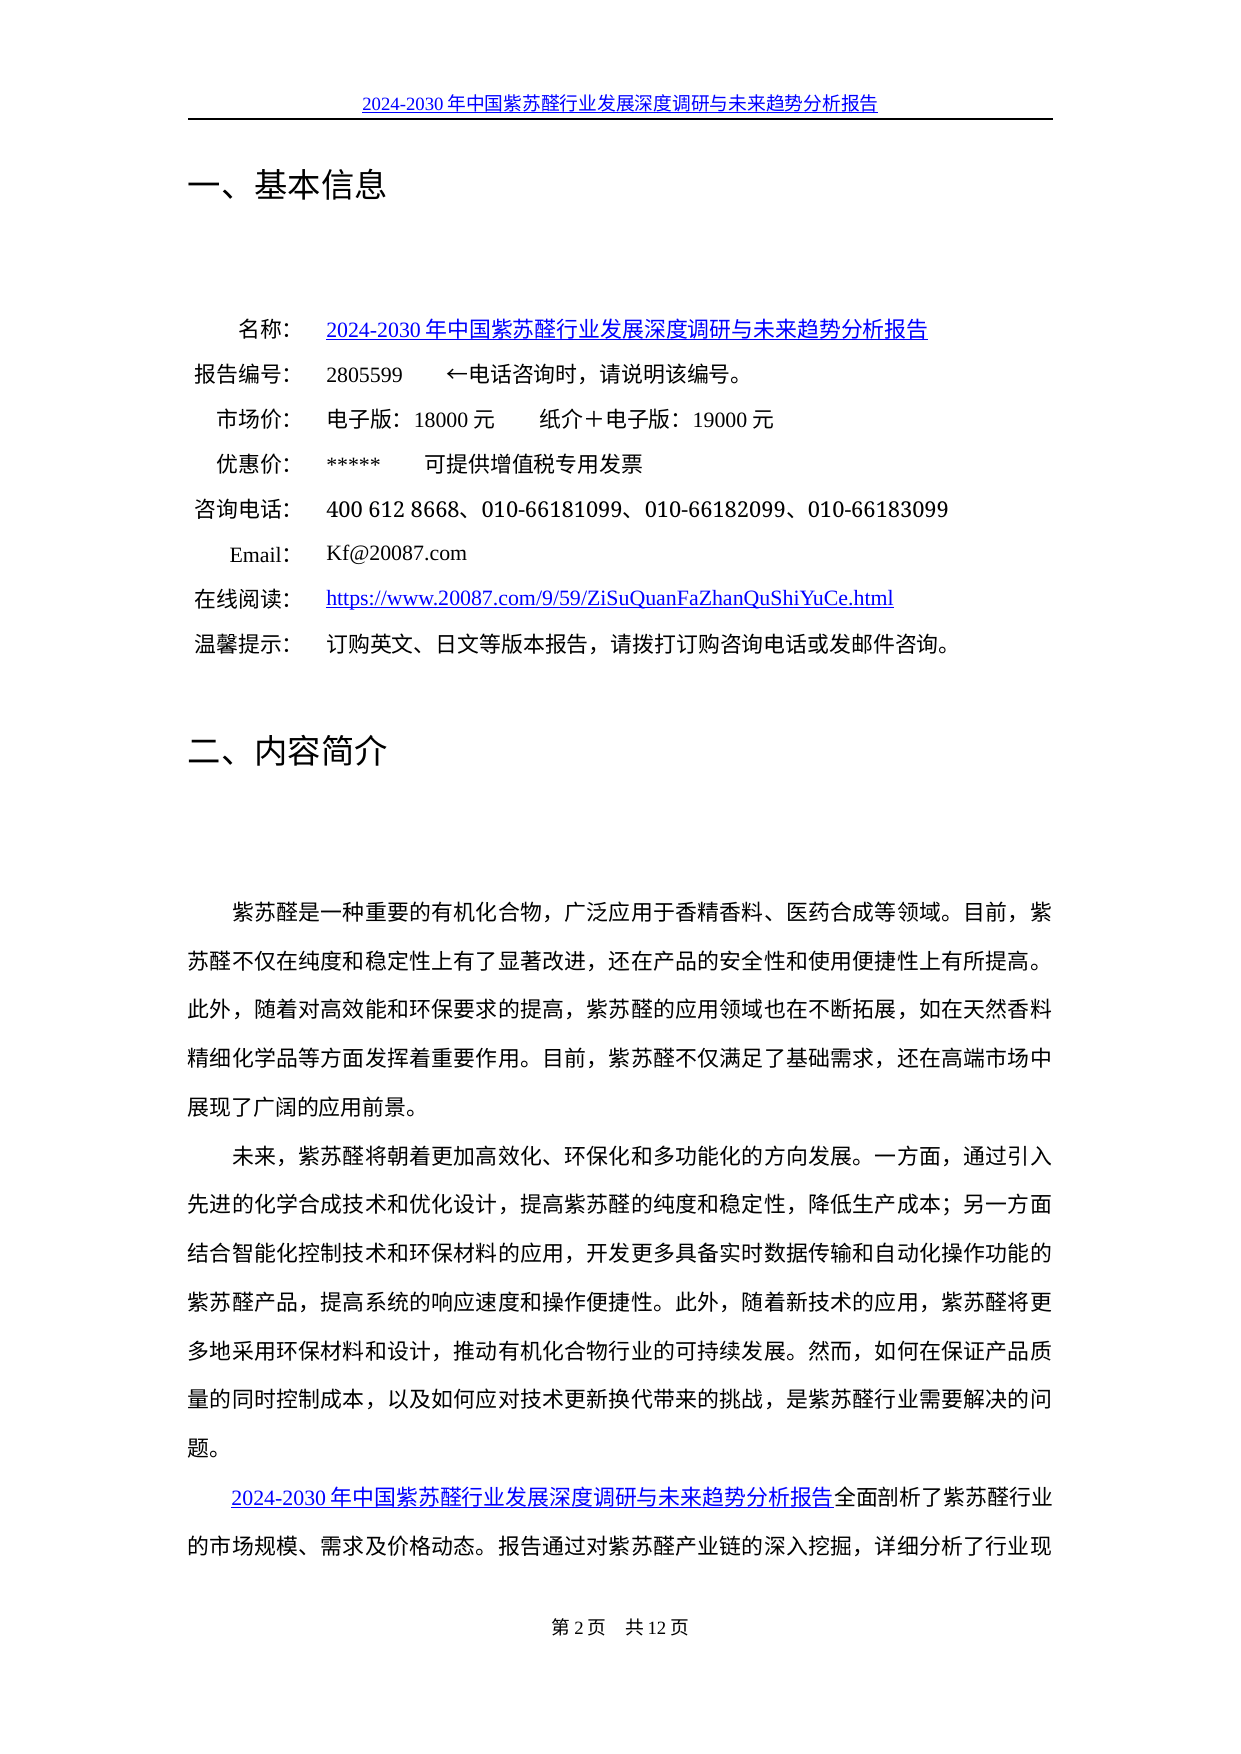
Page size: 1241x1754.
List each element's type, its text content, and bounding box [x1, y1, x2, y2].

table_cell ***** 可提供增值税专用发票 [315, 447, 1073, 492]
title 一、基本信息 [187, 150, 1053, 215]
table_cell 电子版：18000 元 纸介＋电子版：19000 元 [315, 402, 1073, 447]
table_cell 订购英文、日文等版本报告，请拨打订购咨询电话或发邮件咨询。 [315, 627, 1073, 672]
table_cell 在线阅读： [167, 582, 315, 627]
table_cell Kf@20087.com [315, 537, 1073, 582]
table_cell 2805599 ←电话咨询时，请说明该编号。 [315, 357, 1073, 402]
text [187, 894, 1053, 1561]
table_cell [315, 582, 1073, 627]
table_cell 咨询电话： [167, 492, 315, 537]
table_cell 温馨提示： [167, 627, 315, 672]
table_cell 400 612 8668、010-66181099、010-66182099、010-66183099 [315, 492, 1073, 537]
table_header 2024-2030年中国紫苏醛行业发展深度调研与未来趋势分析报告 [315, 312, 1073, 357]
table_cell 优惠价： [167, 447, 315, 492]
table_cell 市场价： [167, 402, 315, 447]
table_header 名称： [167, 312, 315, 357]
table_cell 报告编号： [167, 357, 315, 402]
title 二、内容简介 [187, 717, 1053, 782]
table_cell Email： [167, 537, 315, 582]
